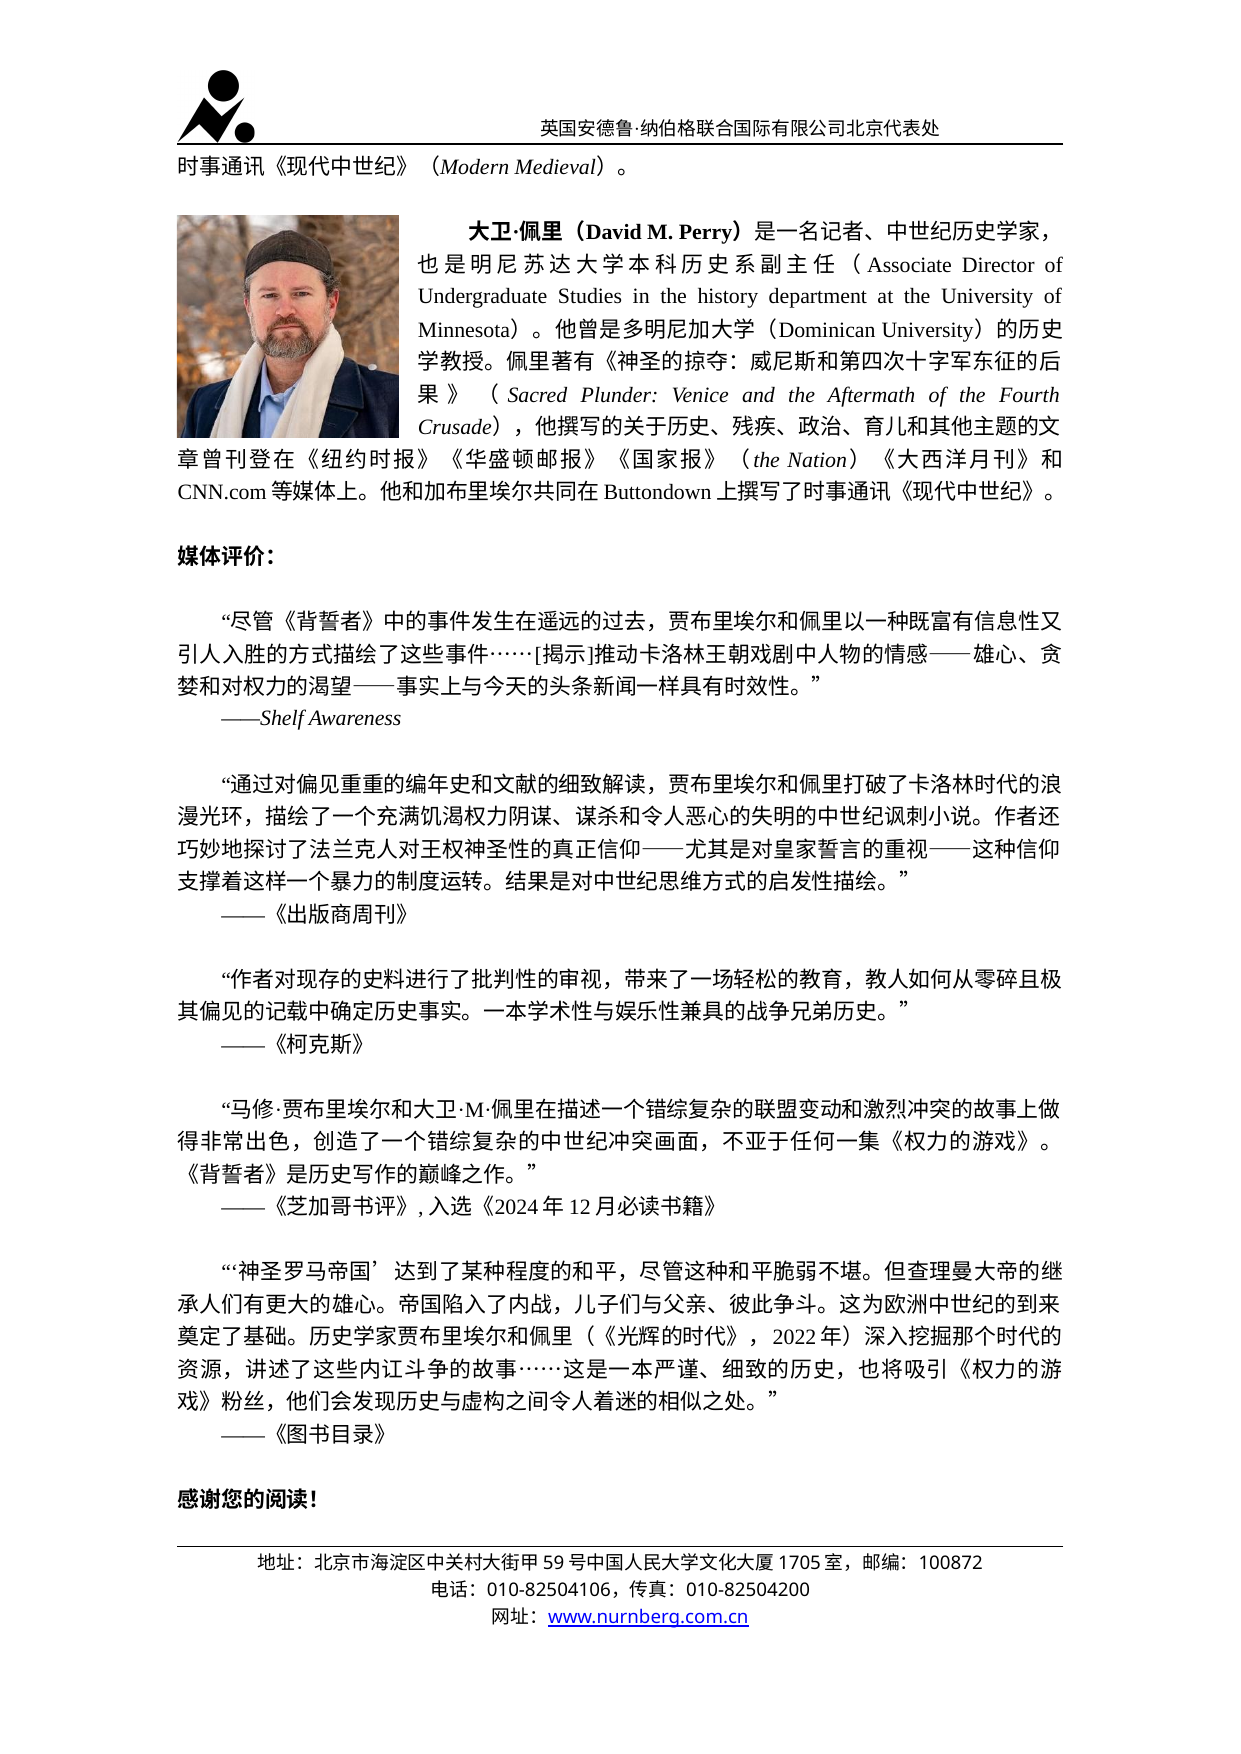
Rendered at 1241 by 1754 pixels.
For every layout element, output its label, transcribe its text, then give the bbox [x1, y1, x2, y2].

text ——Shelf Awareness [177, 701, 1063, 734]
text 感谢您的阅读！ [177, 1481, 1063, 1514]
text “通过对偏见重重的编年史和文献的细致解读，贾布里埃尔和佩里打破了卡洛林时代的浪漫光环，描绘了一个充满饥渴权力阴谋、谋杀和令人恶心的失明的中世纪讽刺小说。作者还巧妙地探讨了法兰克人对王权神圣性的真正信仰——尤其是对皇家誓言的重视——这种信仰支撑着这样一个暴力的制度运转。结果是对中世纪思维方式的启发性描绘。” [177, 766, 1063, 896]
text ——《图书目录》 [177, 1416, 1063, 1449]
text ——《出版商周刊》 [177, 896, 1063, 929]
picture [176, 215, 399, 438]
text ——《芝加哥书评》, 入选《2024年12月必读书籍》 [177, 1189, 1063, 1221]
text “作者对现存的史料进行了批判性的审视，带来了一场轻松的教育，教人如何从零碎且极其偏见的记载中确定历史事实。一本学术性与娱乐性兼具的战争兄弟历史。” [177, 961, 1063, 1026]
text 媒体评价： [177, 539, 1063, 571]
text “马修·贾布里埃尔和大卫·M·佩里在描述一个错综复杂的联盟变动和激烈冲突的故事上做得非常出色，创造了一个错综复杂的中世纪冲突画面，不亚于任何一集《权力的游戏》。 《背誓者》是历史写作的巅峰之作。” [177, 1091, 1063, 1189]
text “尽管《背誓者》中的事件发生在遥远的过去，贾布里埃尔和佩里以一种既富有信息性又引人入胜的方式描绘了这些事件……[揭示]推动卡洛林王朝戏剧中人物的情感——雄心、贪婪和对权力的渴望——事实上与今天的头条新闻一样具有时效性。” [177, 604, 1063, 701]
text “‘神圣罗马帝国’达到了某种程度的和平，尽管这种和平脆弱不堪。但查理曼大帝的继承人们有更大的雄心。帝国陷入了内战，儿子们与父亲、彼此争斗。这为欧洲中世纪的到来奠定了基础。历史学家贾布里埃尔和佩里（《光辉的时代》，2022年）深入挖掘那个时代的资源，讲述了这些内讧斗争的故事……这是一本严谨、细致的历史，也将吸引《权力的游戏》粉丝，他们会发现历史与虚构之间令人着迷的相似之处。” [177, 1254, 1063, 1416]
text ——《柯克斯》 [177, 1026, 1063, 1059]
picture [177, 70, 255, 143]
text 大卫·佩里（David M. Perry）是一名记者、中世纪历史学家，也是明尼苏达大学本科历史系副主任（Associate Director of Undergraduate Studies in the history department at the University of Minnesota）。他曾是多明尼加大学（Dominican University）的历史学教授。佩里著有《神圣的掠夺：威尼斯和第四次十字军东征的后果》（Sacred Plunder: Venice and the Aftermath of the Fourth Crusade），他撰写的关于历史、残疾、政治、育儿和其他主题的文章曾刊登在《纽约时报》《华盛顿邮报》《国家报》（the Nation）《大西洋月刊》和CNN.com等媒体上。他和加布里埃尔共同在Buttondown上撰写了时事通讯《现代中世纪》。 [177, 214, 1063, 506]
